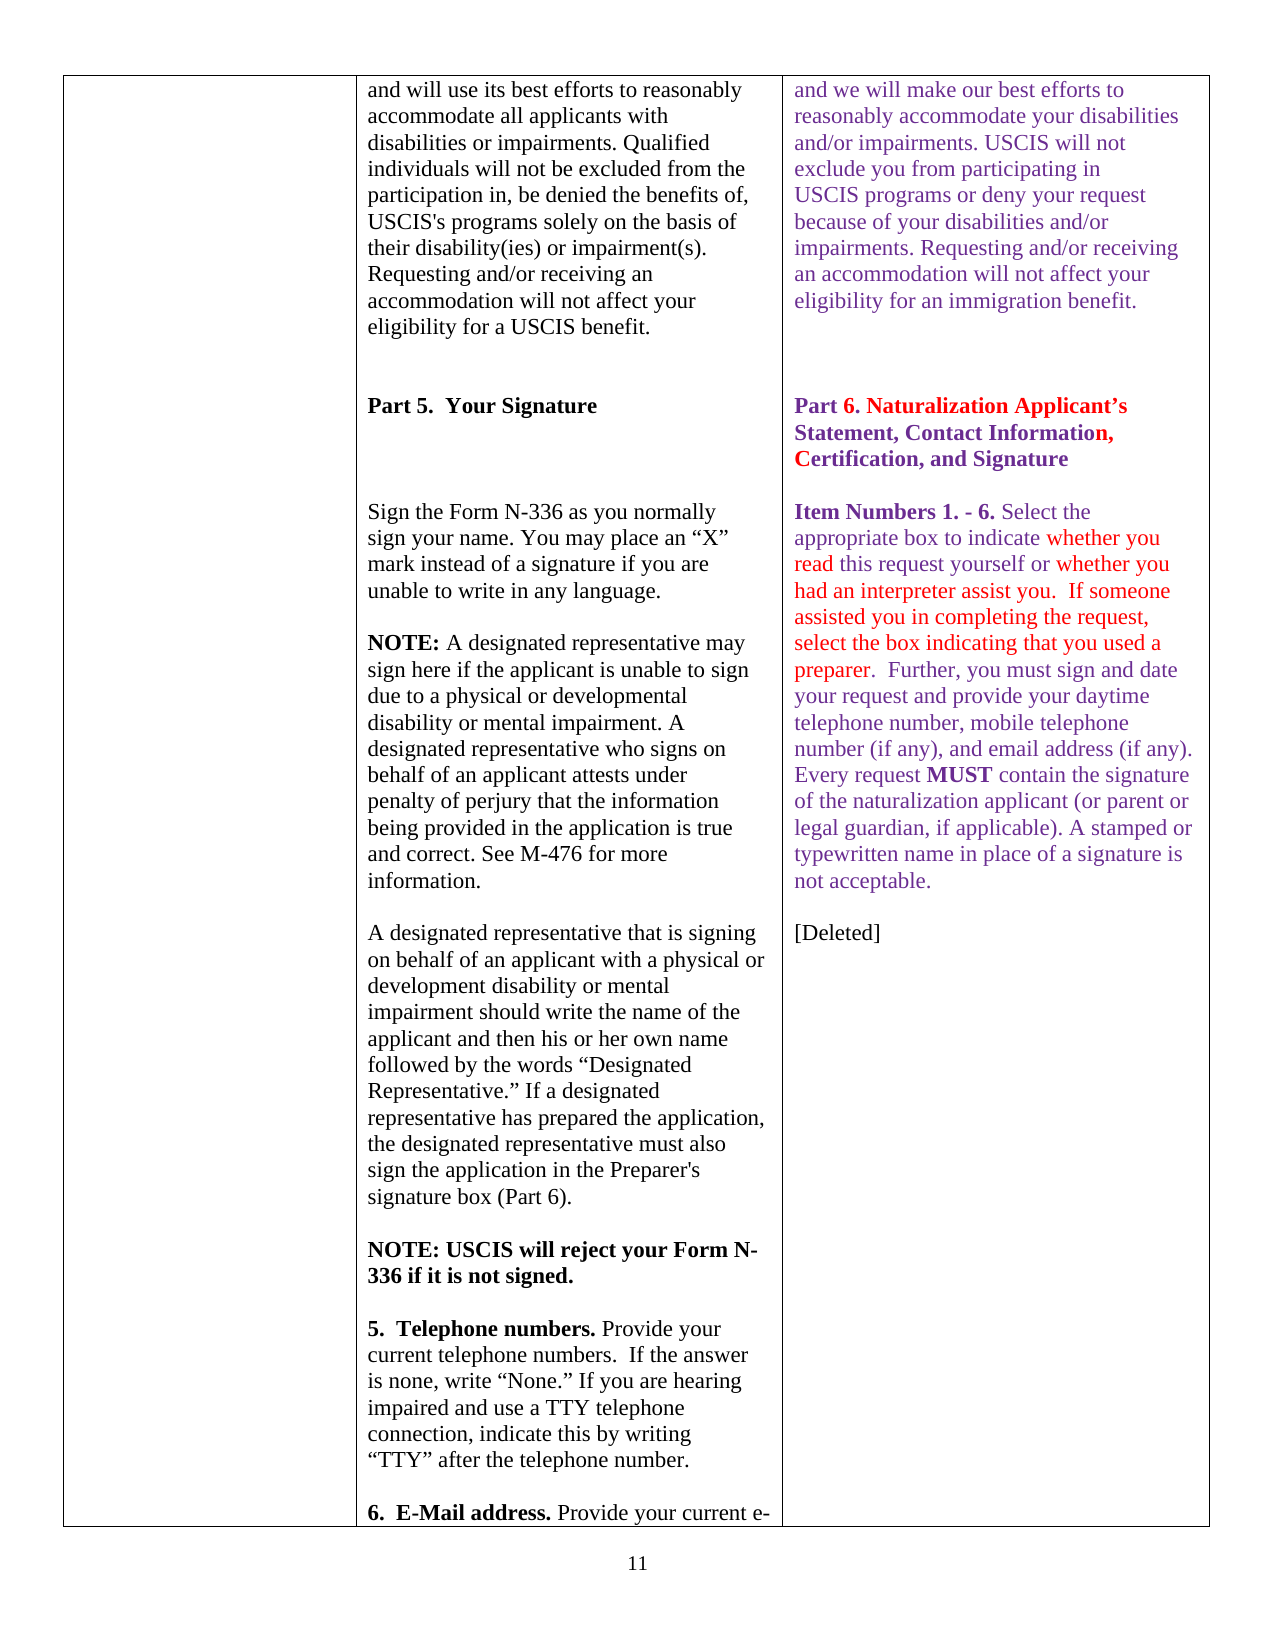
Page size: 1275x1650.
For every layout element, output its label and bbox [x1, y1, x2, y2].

table_cell [64, 76, 356, 1526]
table_cell [783, 76, 1209, 1526]
table_cell [357, 76, 782, 1526]
